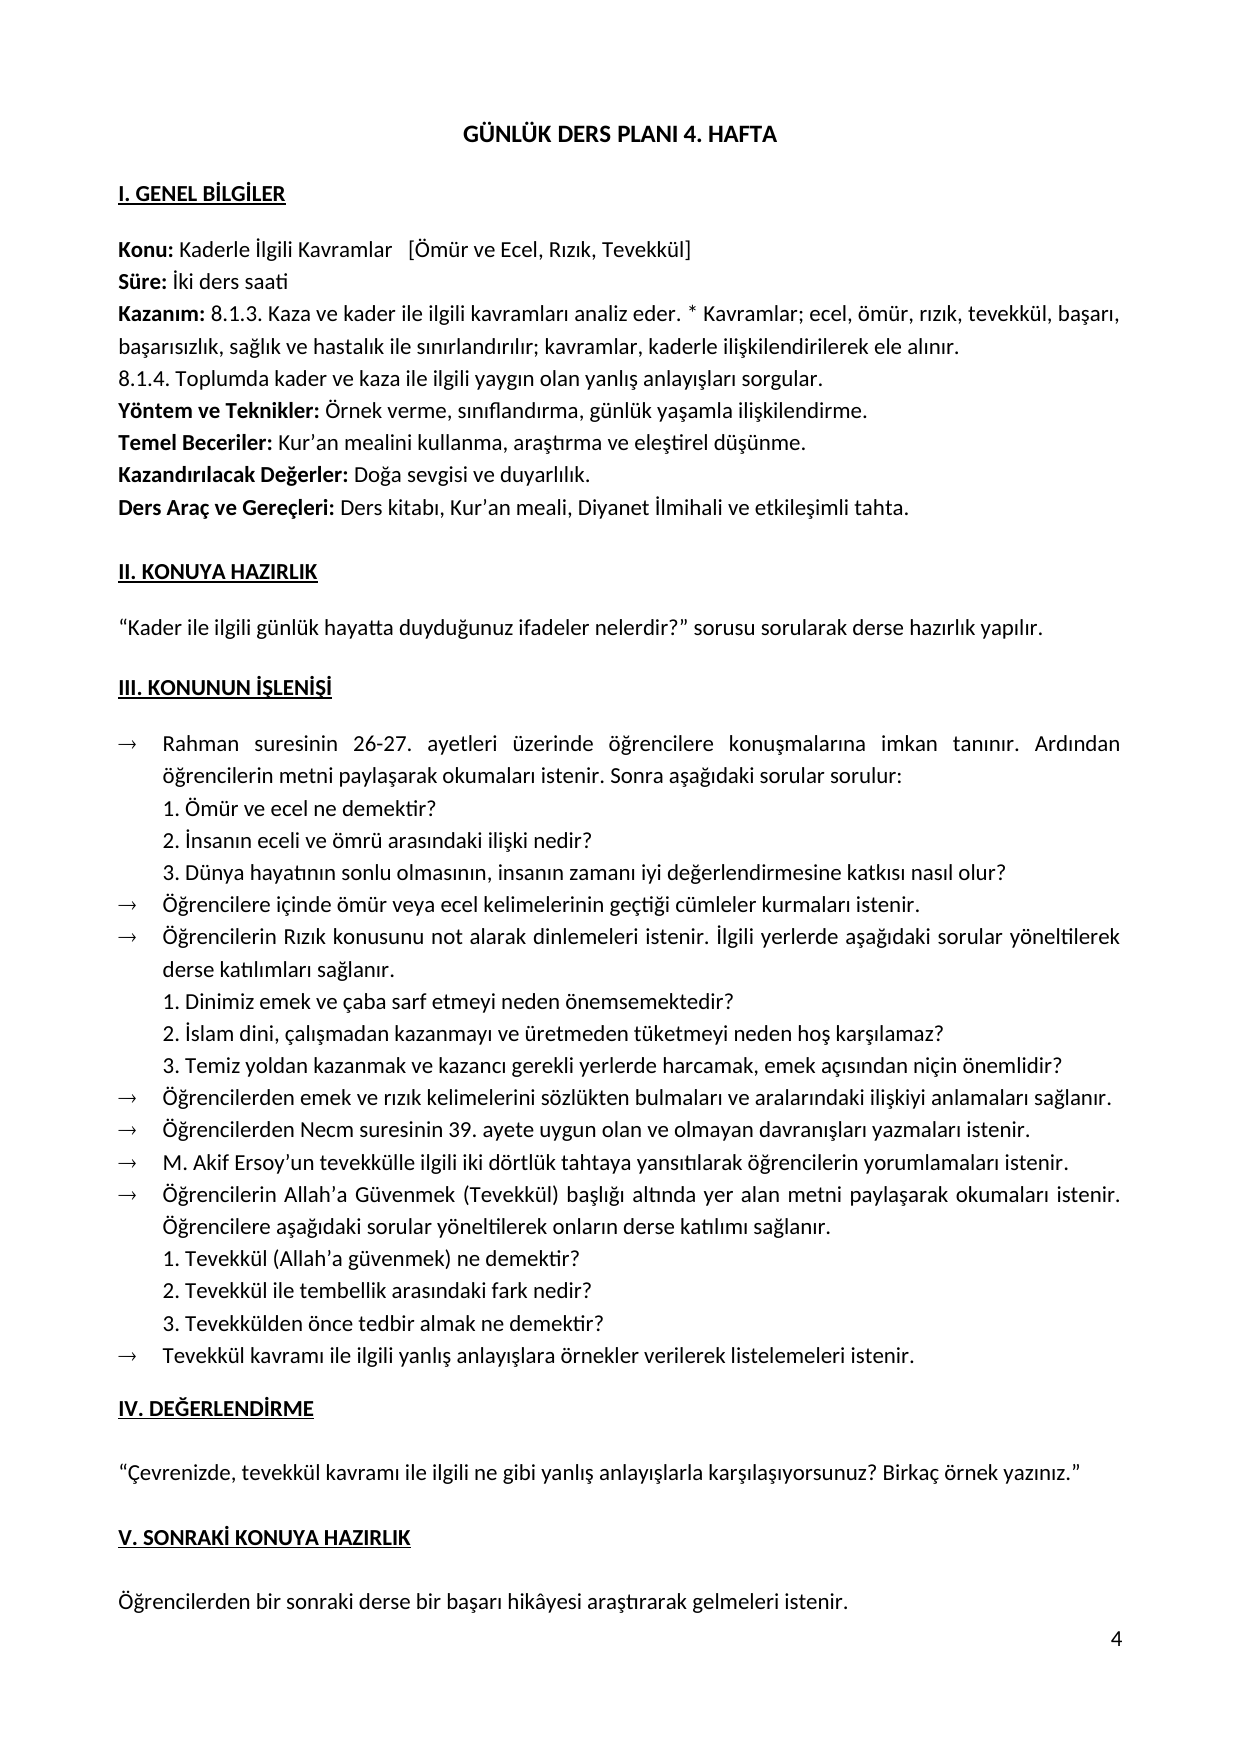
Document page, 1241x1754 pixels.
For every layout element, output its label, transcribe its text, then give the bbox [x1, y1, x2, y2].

list 3. Dünya hayatının sonlu olmasının, insanın zamanı iyi değerlendirmesine katkısı nasıl olur? [162, 858, 1122, 886]
list Rahman suresinin 26-27. ayetleri üzerinde öğrencilere konuşmalarına imkan tanınır. Ardından öğrencilerin metni paylaşarak okumaları istenir. Sonra aşağıdaki sorular sorulur: [118, 729, 1122, 789]
text IV. DEĞERLENDİRME [118, 1394, 1122, 1422]
list 2. İnsanın eceli ve ömrü arasındaki ilişki nedir? [162, 826, 1122, 854]
text Öğrencilerden bir sonraki derse bir başarı hikâyesi araştırarak gelmeleri istenir. [118, 1587, 1122, 1615]
text “Kader ile ilgili günlük hayatta duyduğunuz ifadeler nelerdir?” sorusu sorularak derse hazırlık yapılır. [118, 613, 1122, 641]
text “Çevrenizde, tevekkül kavramı ile ilgili ne gibi yanlış anlayışlarla karşılaşıyorsunuz? Birkaç örnek yazınız.” [118, 1458, 1122, 1486]
list 3. Temiz yoldan kazanmak ve kazancı gerekli yerlerde harcamak, emek açısından niçin önemlidir? [162, 1051, 1122, 1079]
list 1. Dinimiz emek ve çaba sarf etmeyi neden önemsemektedir? [162, 987, 1122, 1015]
list 2. Tevekkül ile tembellik arasındaki fark nedir? [162, 1277, 1122, 1304]
text Temel Beceriler: Kur’an mealini kullanma, araştırma ve eleştirel düşünme. [118, 428, 1122, 456]
list Öğrencilerden Necm suresinin 39. ayete uygun olan ve olmayan davranışları yazmaları istenir. [118, 1116, 1122, 1144]
text I. GENEL BİLGİLER [118, 179, 1122, 207]
text V. SONRAKİ KONUYA HAZIRLIK [118, 1523, 1122, 1551]
list Tevekkül kavramı ile ilgili yanlış anlayışlara örnekler verilerek listelemeleri istenir. [118, 1341, 1122, 1369]
text Ders Araç ve Gereçleri: Ders kitabı, Kur’an meali, Diyanet İlmihali ve etkileşimli tahta. [118, 493, 1122, 521]
list 1. Tevekkül (Allah’a güvenmek) ne demektir? [162, 1244, 1122, 1272]
text GÜNLÜK DERS PLANI 4. HAFTA [118, 118, 1122, 149]
list Öğrencilerin Rızık konusunu not alarak dinlemeleri istenir. İlgili yerlerde aşağıdaki sorular yöneltilerek derse katılımları sağlanır. [118, 922, 1122, 983]
list Öğrencilere içinde ömür veya ecel kelimelerinin geçtiği cümleler kurmaları istenir. [118, 890, 1122, 918]
text Konu: Kaderle İlgili Kavramlar [Ömür ve Ecel, Rızık, Tevekkül] [118, 235, 1122, 263]
list M. Akif Ersoy’un tevekkülle ilgili iki dörtlük tahtaya yansıtılarak öğrencilerin yorumlamaları istenir. [118, 1148, 1122, 1176]
list 1. Ömür ve ecel ne demektir? [162, 794, 1122, 822]
text II. KONUYA HAZIRLIK [118, 557, 1122, 585]
text 8.1.4. Toplumda kader ve kaza ile ilgili yaygın olan yanlış anlayışları sorgular. [118, 364, 1122, 392]
list Öğrencilerin Allah’a Güvenmek (Tevekkül) başlığı altında yer alan metni paylaşarak okumaları istenir. Öğrencilere aşağıdaki sorular yöneltilerek onların derse katılımı sağlanır. [118, 1180, 1122, 1240]
text III. KONUNUN İŞLENİŞİ [118, 673, 1122, 701]
text Kazanım: 8.1.3. Kaza ve kader ile ilgili kavramları analiz eder. * Kavramlar; ecel, ömür, rızık, tevekkül, başarı, başarısızlık, sağlık ve hastalık ile sınırlandırılır; kavramlar, kaderle ilişkilendirilerek ele alınır. [118, 299, 1122, 360]
list 3. Tevekkülden önce tedbir almak ne demektir? [162, 1309, 1122, 1337]
text Süre: İki ders saati [118, 267, 1122, 295]
text Kazandırılacak Değerler: Doğa sevgisi ve duyarlılık. [118, 461, 1122, 488]
text Yöntem ve Teknikler: Örnek verme, sınıflandırma, günlük yaşamla ilişkilendirme. [118, 396, 1122, 424]
list 2. İslam dini, çalışmadan kazanmayı ve üretmeden tüketmeyi neden hoş karşılamaz? [162, 1019, 1122, 1047]
list Öğrencilerden emek ve rızık kelimelerini sözlükten bulmaları ve aralarındaki ilişkiyi anlamaları sağlanır. [118, 1083, 1122, 1111]
